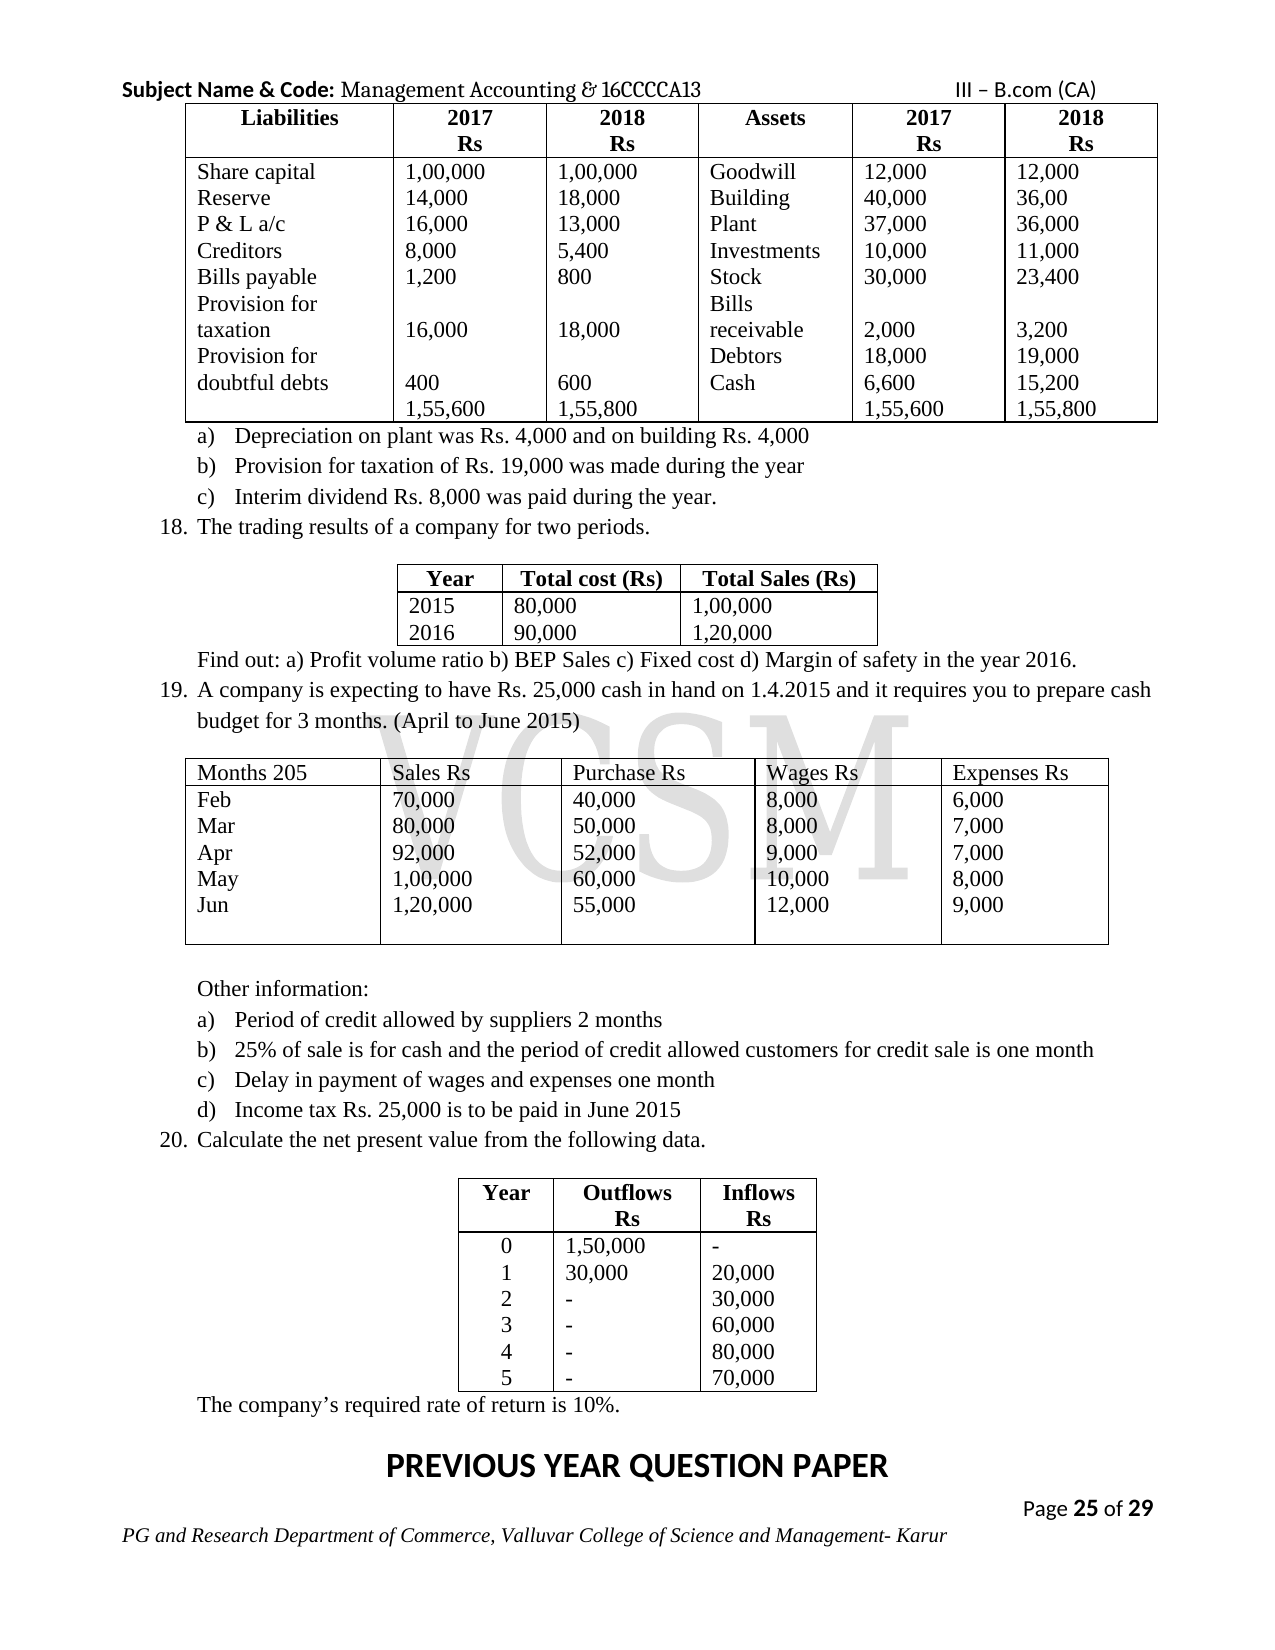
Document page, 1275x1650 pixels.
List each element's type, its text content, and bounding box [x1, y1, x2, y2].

table_header 2018 Rs [547, 104, 698, 157]
table_cell 40,000 50,000 52,000 60,000 55,000 [562, 786, 754, 944]
table_cell Share capital Reserve P & L a/c Creditors Bills payable Provision for taxation Provision for doubtful debts [186, 158, 393, 421]
list The company’s required rate of return is 10%. [197, 1392, 1153, 1418]
table_cell 1,00,000 14,000 16,000 8,000 1,200 16,000 400 1,55,600 [394, 158, 546, 421]
table_cell 80,000 90,000 [503, 593, 680, 645]
table_cell Goodwill Building Plant Investments Stock Bills receivable Debtors Cash [699, 158, 852, 421]
table_cell 12,000 36,00 36,000 11,000 23,400 3,200 19,000 15,200 1,55,800 [1006, 158, 1157, 421]
table_cell 1,00,000 18,000 13,000 5,400 800 18,000 600 1,55,800 [547, 158, 698, 421]
list 25% of sale is for cash and the period of credit allowed customers for credit sale is one month [197, 1036, 1153, 1062]
table_cell 70,000 80,000 92,000 1,00,000 1,20,000 [381, 786, 561, 944]
table_cell 2015 2016 [398, 593, 502, 645]
table_header Total cost (Rs) [503, 565, 680, 591]
table_header Wages Rs [756, 759, 941, 785]
table_cell 6,000 7,000 7,000 8,000 9,000 [942, 786, 1108, 944]
list Period of credit allowed by suppliers 2 months [197, 1006, 1153, 1032]
table_cell Feb Mar Apr May Jun [186, 786, 380, 944]
table_cell 1,50,000 30,000 - - - - [554, 1233, 700, 1391]
table_header Year [459, 1179, 553, 1231]
table_header Sales Rs [381, 759, 561, 785]
table_header 2017 Rs [853, 104, 1004, 157]
list Provision for taxation of Rs. 19,000 was made during the year [197, 453, 1153, 479]
list Income tax Rs. 25,000 is to be paid in June 2015 [197, 1096, 1153, 1123]
table_cell 1,00,000 1,20,000 [681, 593, 877, 645]
table_header 2017 Rs [394, 104, 546, 157]
table_cell - 20,000 30,000 60,000 80,000 70,000 [701, 1233, 816, 1391]
table_header Inflows Rs [701, 1179, 816, 1231]
table_cell 0 1 2 3 4 5 [459, 1233, 553, 1391]
table_header Expenses Rs [942, 759, 1108, 785]
list A company is expecting to have Rs. 25,000 cash in hand on 1.4.2015 and it requires you to prepare cash budget for 3 months. (April to June 2015) [159, 676, 1153, 733]
table_header Months 205 [186, 759, 380, 785]
list Interim dividend Rs. 8,000 was paid during the year. [197, 483, 1153, 509]
table_header Assets [699, 104, 852, 157]
table_header Purchase Rs [562, 759, 754, 785]
table_cell 8,000 8,000 9,000 10,000 12,000 [756, 786, 941, 944]
list Other information: [197, 976, 1153, 1002]
table_header Outflows Rs [554, 1179, 700, 1231]
table_header Total Sales (Rs) [681, 565, 877, 591]
list Calculate the net present value from the following data. [159, 1127, 1153, 1153]
table_cell 12,000 40,000 37,000 10,000 30,000 2,000 18,000 6,600 1,55,600 [853, 158, 1004, 421]
list Depreciation on plant was Rs. 4,000 and on building Rs. 4,000 [197, 423, 1153, 449]
table_header 2018 Rs [1006, 104, 1157, 157]
text PREVIOUS YEAR QUESTION PAPER [122, 1443, 1153, 1486]
table_header Liabilities [186, 104, 393, 157]
list The trading results of a company for two periods. [159, 513, 1153, 539]
table_header Year [398, 565, 502, 591]
list Delay in payment of wages and expenses one month [197, 1066, 1153, 1092]
list Find out: a) Profit volume ratio b) BEP Sales c) Fixed cost d) Margin of safety in the year 2016. [197, 646, 1153, 673]
